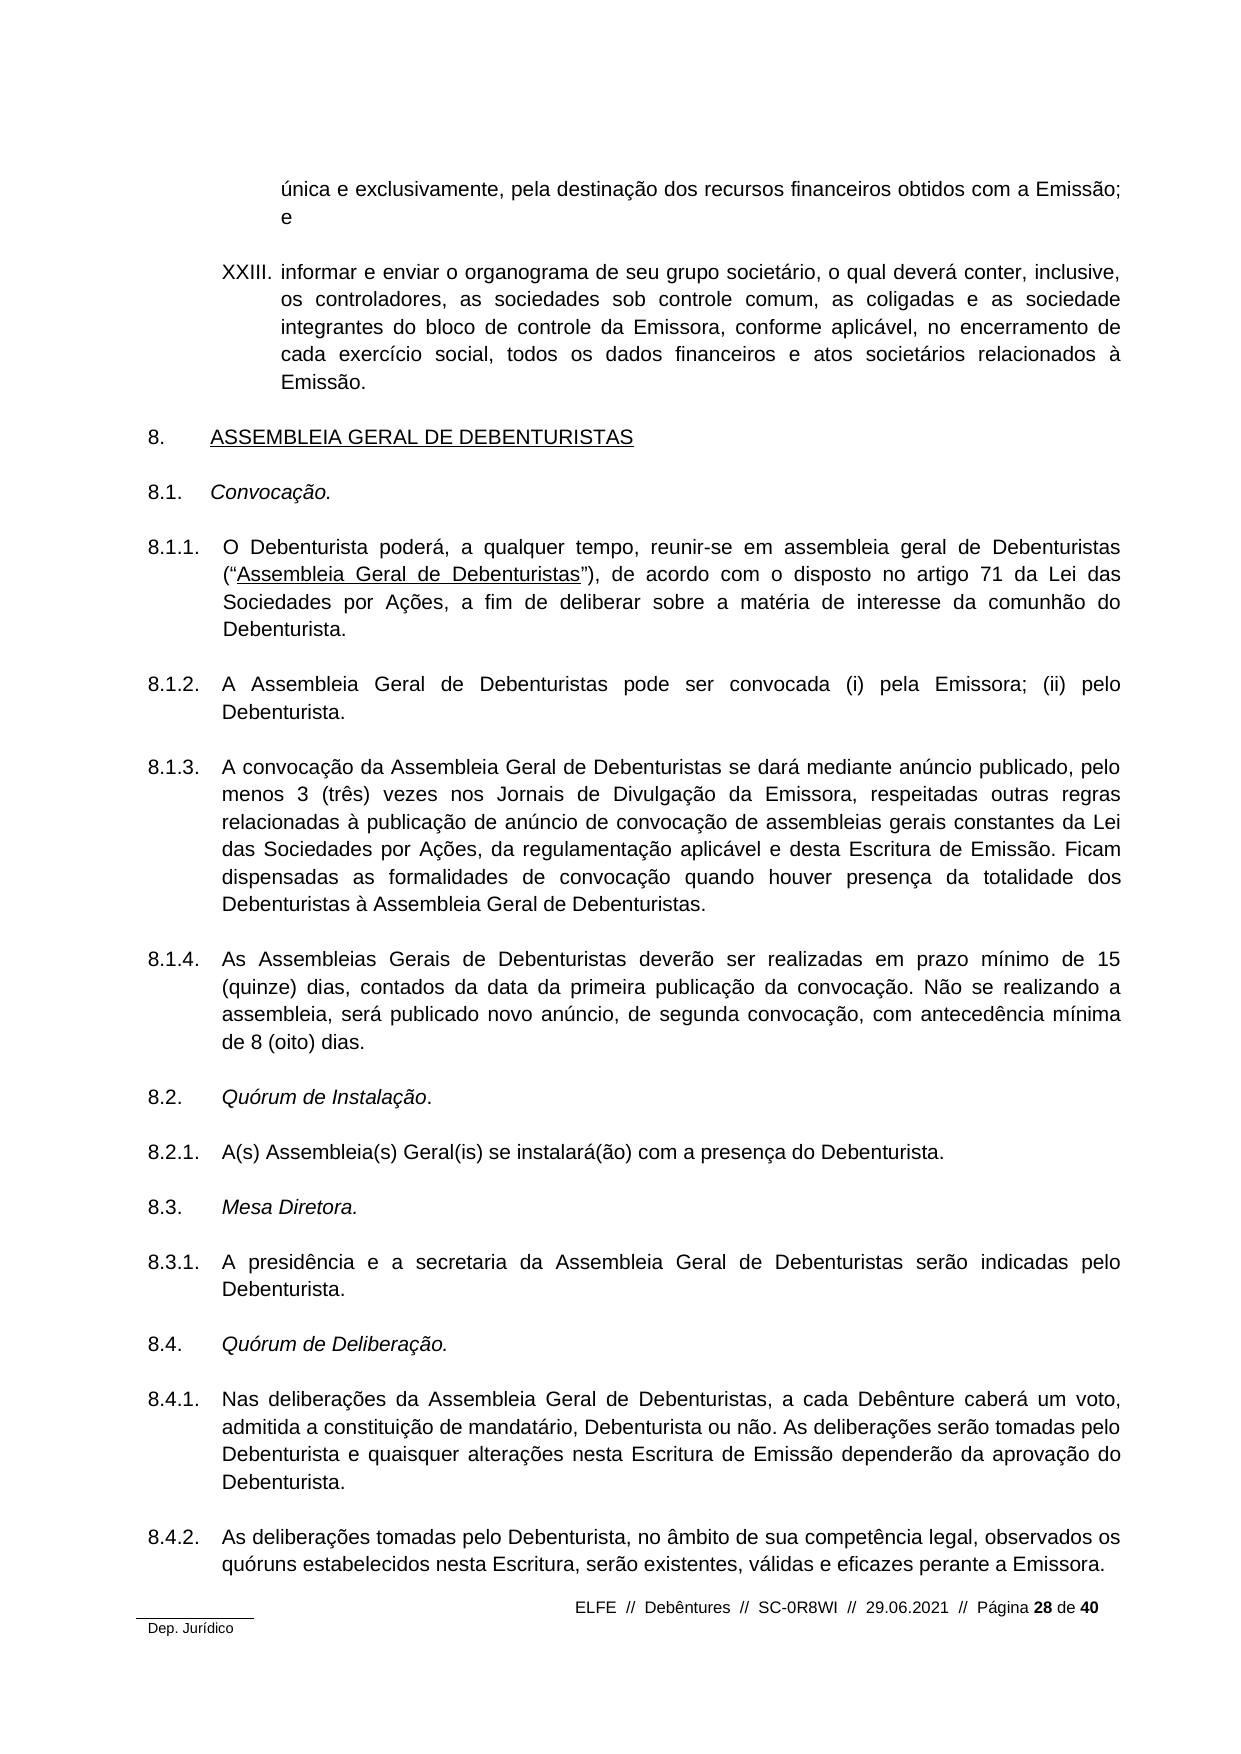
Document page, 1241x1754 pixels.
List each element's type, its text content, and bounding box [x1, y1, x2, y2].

list O Debenturista poderá, a qualquer tempo, reunir-se em assembleia geral de Debenturistas (“Assembleia Geral de Debenturistas”), de acordo com o disposto no artigo 71 da Lei das Sociedades por Ações, a fim de deliberar sobre a matéria de interesse da comunhão do Debenturista. [148, 535, 1122, 641]
list Quórum de Instalação. [148, 1085, 1122, 1109]
list ASSEMBLEIA GERAL DE DEBENTURISTAS [148, 425, 1122, 449]
list Mesa Diretora. [148, 1195, 1122, 1219]
list A convocação da Assembleia Geral de Debenturistas se dará mediante anúncio publicado, pelo menos 3 (três) vezes nos Jornais de Divulgação da Emissora, respeitadas outras regras relacionadas à publicação de anúncio de convocação de assembleias gerais constantes da Lei das Sociedades por Ações, da regulamentação aplicável e desta Escritura de Emissão. Ficam dispensadas as formalidades de convocação quando houver presença da totalidade dos Debenturistas à Assembleia Geral de Debenturistas. [148, 755, 1122, 916]
list Convocação. [148, 480, 1122, 504]
list informar e enviar o organograma de seu grupo societário, o qual deverá conter, inclusive, os controladores, as sociedades sob controle comum, as coligadas e as sociedade integrantes do bloco de controle da Emissora, conforme aplicável, no encerramento de cada exercício social, todos os dados financeiros e atos societários relacionados à Emissão. [222, 260, 1122, 394]
list A presidência e a secretaria da Assembleia Geral de Debenturistas serão indicadas pelo Debenturista. [148, 1250, 1122, 1301]
list As Assembleias Gerais de Debenturistas deverão ser realizadas em prazo mínimo de 15 (quinze) dias, contados da data da primeira publicação da convocação. Não se realizando a assembleia, será publicado novo anúncio, de segunda convocação, com antecedência mínima de 8 (oito) dias. [148, 947, 1122, 1054]
list A Assembleia Geral de Debenturistas pode ser convocada (i) pela Emissora; (ii) pelo Debenturista. [148, 672, 1122, 724]
list Nas deliberações da Assembleia Geral de Debenturistas, a cada Debênture caberá um voto, admitida a constituição de mandatário, Debenturista ou não. As deliberações serão tomadas pelo Debenturista e quaisquer alterações nesta Escritura de Emissão dependerão da aprovação do Debenturista. [148, 1387, 1122, 1494]
list As deliberações tomadas pelo Debenturista, no âmbito de sua competência legal, observados os quóruns estabelecidos nesta Escritura, serão existentes, válidas e eficazes perante a Emissora. [148, 1525, 1122, 1576]
list Quórum de Deliberação. [148, 1332, 1122, 1356]
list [222, 177, 1122, 229]
list A(s) Assembleia(s) Geral(is) se instalará(ão) com a presença do Debenturista. [148, 1140, 1122, 1164]
